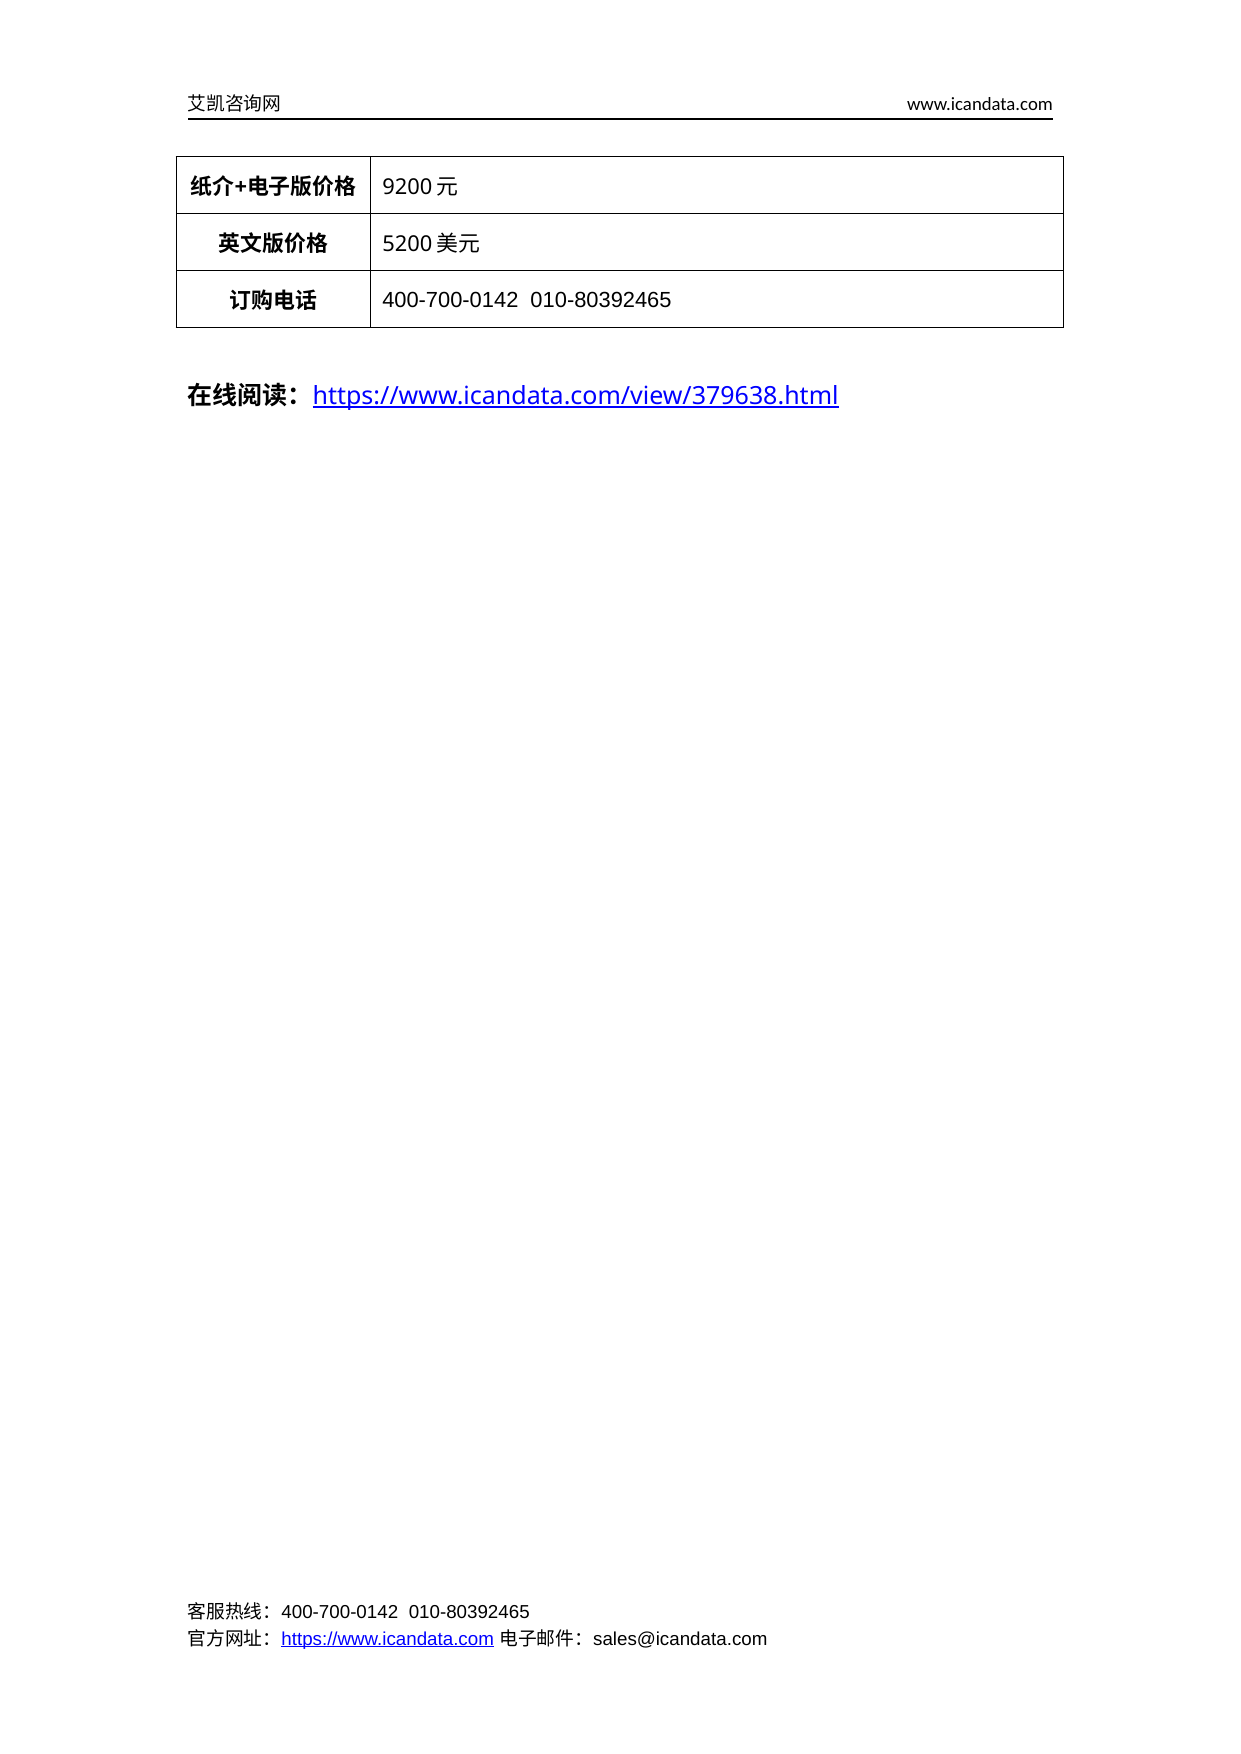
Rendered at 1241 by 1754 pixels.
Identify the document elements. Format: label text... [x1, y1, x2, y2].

table_cell 订购电话 [177, 271, 370, 327]
table_cell 400-700-0142 010-80392465 [371, 271, 1063, 327]
table_cell 5200美元 [371, 214, 1063, 270]
table_cell 纸介+电子版价格 [177, 157, 370, 213]
table_cell 9200元 [371, 157, 1063, 213]
text 在线阅读：https://www.icandata.com/view/379638.html [187, 361, 1053, 426]
table_cell 英文版价格 [177, 214, 370, 270]
